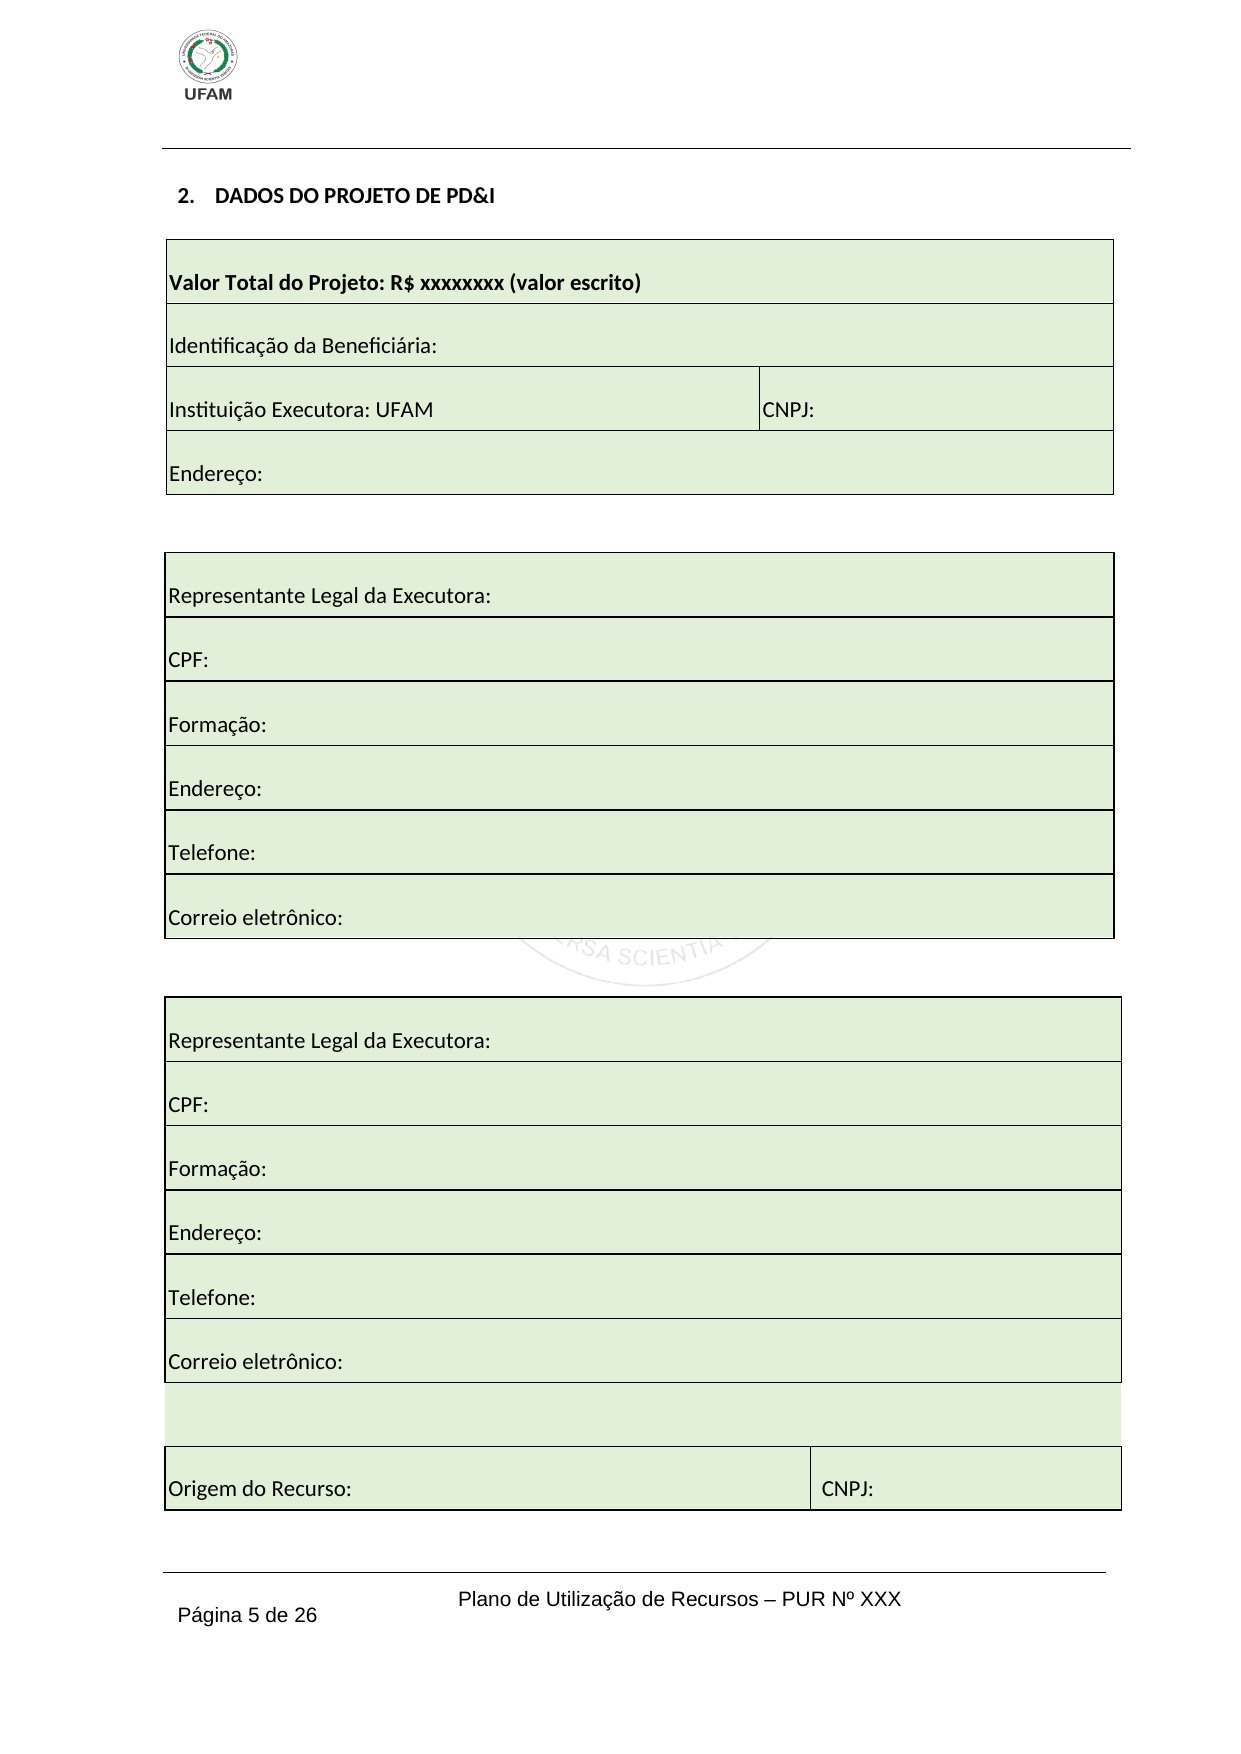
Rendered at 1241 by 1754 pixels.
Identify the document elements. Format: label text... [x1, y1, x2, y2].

table_header Representante Legal da Executora: [166, 998, 1121, 1061]
table_cell Telefone: [166, 1255, 1121, 1318]
table_cell Formação: [166, 1126, 1121, 1189]
text DADOS DO PROJETO DE PD&I [177, 181, 1107, 209]
table_cell Correio eletrônico: [166, 1319, 1121, 1382]
table_cell Identificação da Beneficiária: [167, 304, 1113, 366]
table_cell CNPJ: [760, 367, 1113, 430]
table_cell [165, 1383, 1121, 1446]
table_header Representante Legal da Executora: [166, 553, 1113, 616]
picture [177, 29, 239, 102]
table_cell Origem do Recurso: [166, 1447, 810, 1509]
table_cell CPF: [166, 1062, 1121, 1125]
table_cell Endereço: [166, 1191, 1121, 1253]
table_cell Instituição Executora: UFAM [167, 367, 759, 430]
table_cell Formação: [166, 682, 1113, 745]
table_cell Telefone: [166, 811, 1113, 873]
table_cell Endereço: [166, 746, 1113, 809]
table_cell Endereço: [167, 431, 1113, 494]
table_cell CPF: [166, 618, 1113, 680]
table_cell Correio eletrônico: [166, 875, 1113, 937]
table_header Valor Total do Projeto: R$ xxxxxxxx (valor escrito) [167, 240, 1113, 302]
table_cell CNPJ: [811, 1447, 1121, 1509]
